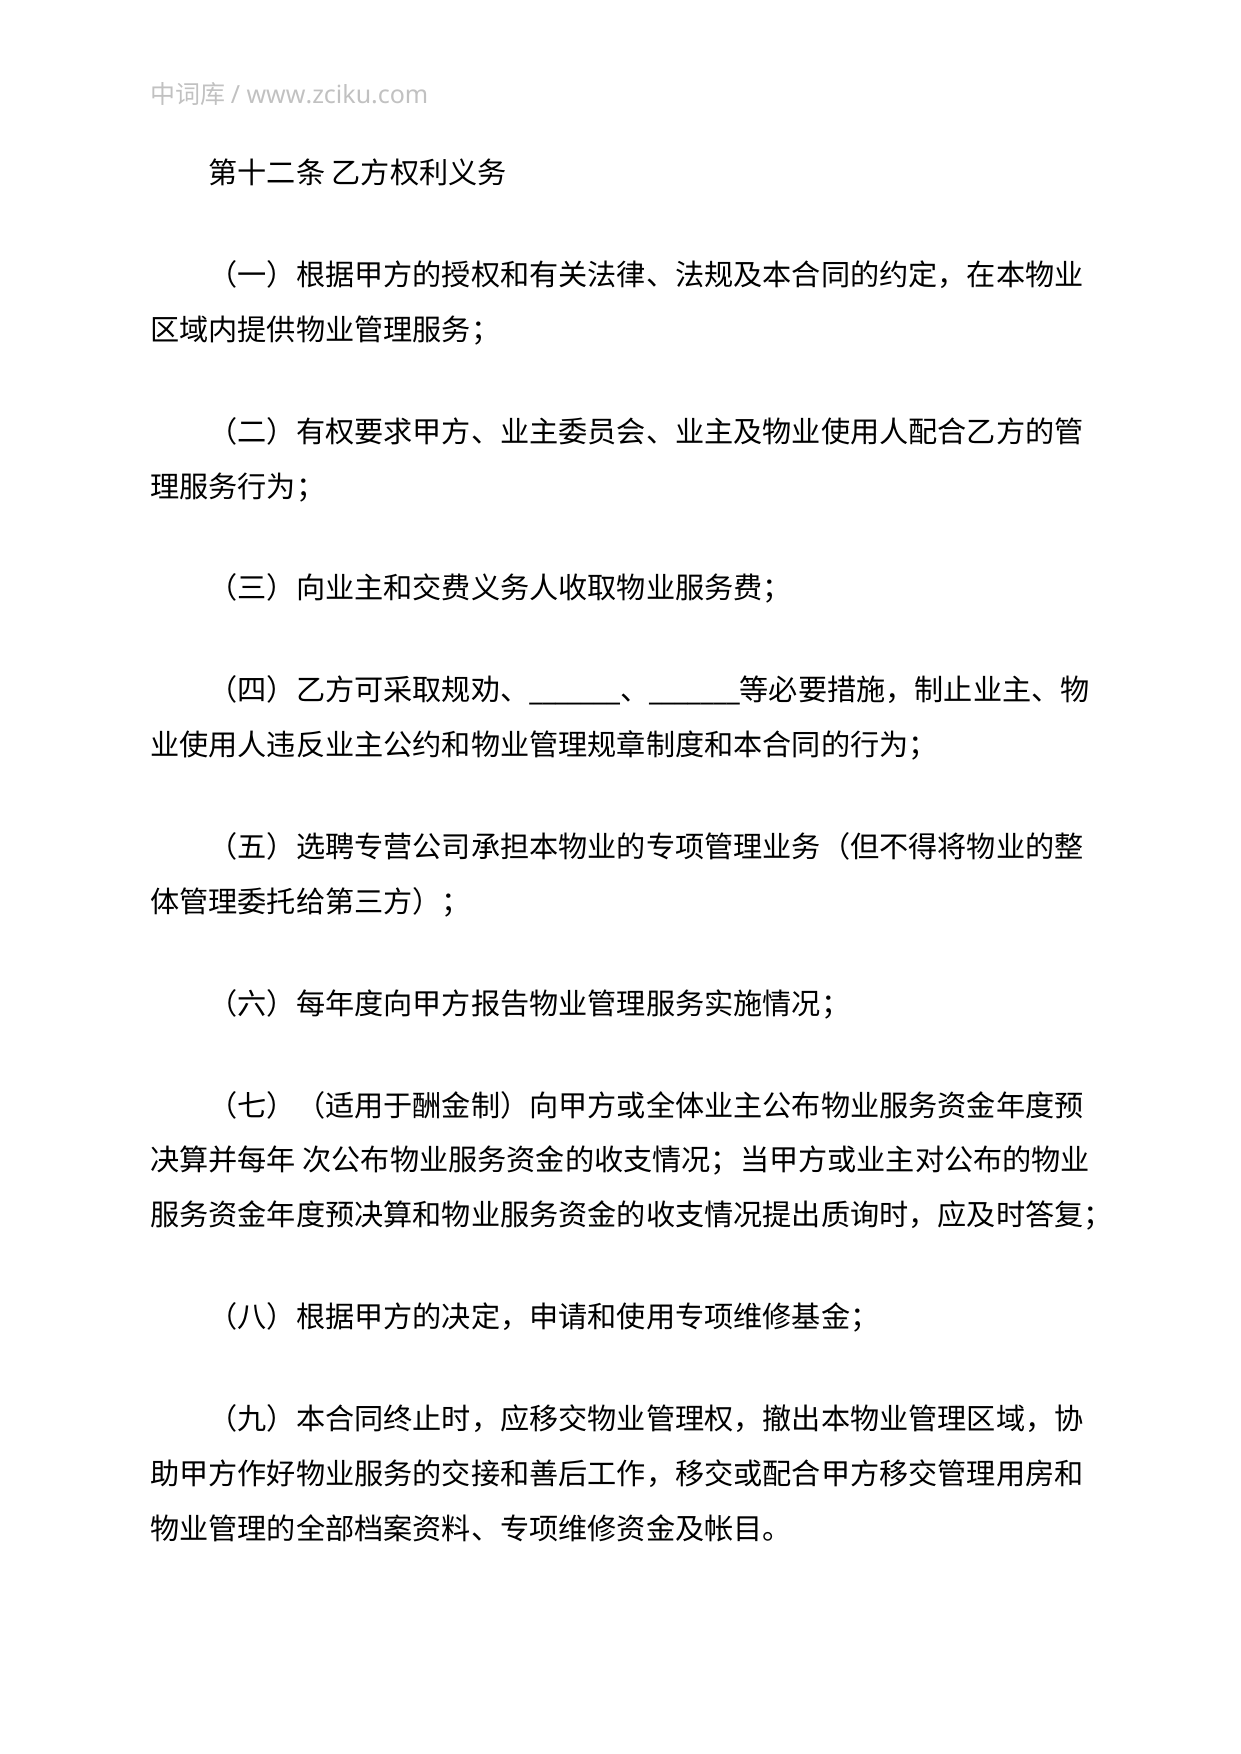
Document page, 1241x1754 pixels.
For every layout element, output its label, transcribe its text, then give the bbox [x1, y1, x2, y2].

text （三）向业主和交费义务人收取物业服务费； [150, 565, 1090, 607]
text （一）根据甲方的授权和有关法律、法规及本合同的约定，在本物业区域内提供物业管理服务； [150, 252, 1090, 349]
text （六）每年度向甲方报告物业管理服务实施情况； [150, 980, 1090, 1023]
text （四）乙方可采取规劝、_______、_______等必要措施，制止业主、物业使用人违反业主公约和物业管理规章制度和本合同的行为； [150, 667, 1090, 764]
text （九）本合同终止时，应移交物业管理权，撤出本物业管理区域，协助甲方作好物业服务的交接和善后工作，移交或配合甲方移交管理用房和物业管理的全部档案资料、专项维修资金及帐目。 [150, 1395, 1090, 1547]
text （七）（适用于酬金制）向甲方或全体业主公布物业服务资金年度预决算并每年 次公布物业服务资金的收支情况；当甲方或业主对公布的物业服务资金年度预决算和物业服务资金的收支情况提出质询时，应及时答复； [150, 1082, 1090, 1234]
text （五）选聘专营公司承担本物业的专项管理业务（但不得将物业的整体管理委托给第三方）； [150, 824, 1090, 921]
text （二）有权要求甲方、业主委员会、业主及物业使用人配合乙方的管理服务行为； [150, 408, 1090, 506]
text （八）根据甲方的决定，申请和使用专项维修基金； [150, 1294, 1090, 1336]
text 第十二条 乙方权利义务 [150, 150, 1090, 192]
